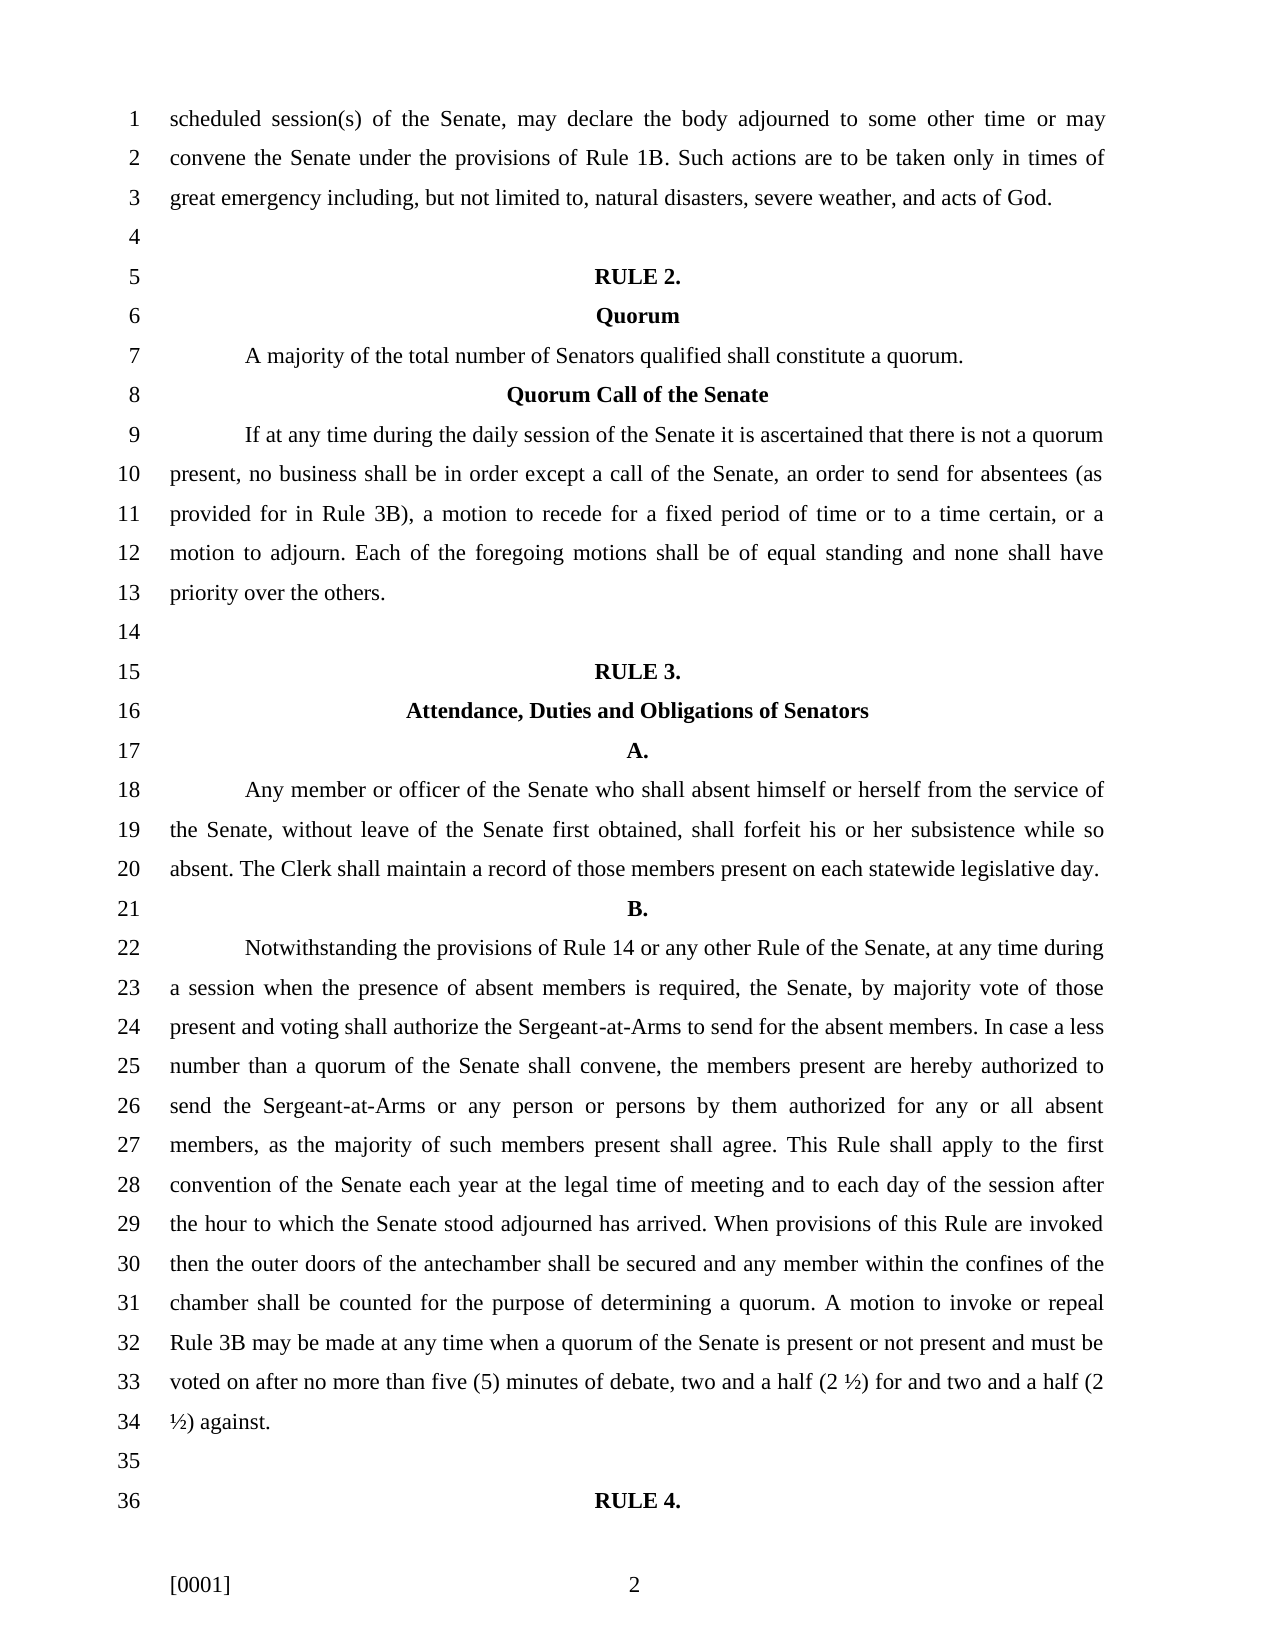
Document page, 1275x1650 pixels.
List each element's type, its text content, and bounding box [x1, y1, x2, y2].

text Quorum [169, 302, 1106, 329]
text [169, 105, 1106, 210]
text RULE 3. [169, 658, 1106, 684]
text A majority of the total number of Senators qualified shall constitute a quorum. [169, 342, 1106, 368]
text RULE 2. [169, 263, 1106, 289]
text If at any time during the daily session of the Senate it is ascertained that there is not a quorum present, no business shall be in order except a call of the Senate, an order to send for absentees (as provided for in Rule 3B), a motion to recede for a fixed period of time or to a time certain, or a motion to adjourn. Each of the foregoing motions shall be of equal standing and none shall have priority over the others. [169, 421, 1106, 605]
text Quorum Call of the Senate [169, 381, 1106, 408]
text Attendance, Duties and Obligations of Senators [169, 697, 1106, 723]
text Any member or officer of the Senate who shall absent himself or herself from the service of the Senate, without leave of the Senate first obtained, shall forfeit his or her subsistence while so absent. The Clerk shall maintain a record of those members present on each statewide legislative day. [169, 776, 1106, 881]
text RULE 4. [169, 1487, 1106, 1513]
text A. [169, 737, 1106, 763]
text Notwithstanding the provisions of Rule 14 or any other Rule of the Senate, at any time during a session when the presence of absent members is required, the Senate, by majority vote of those present and voting shall authorize the Sergeant-at-Arms to send for the absent members. In case a less number than a quorum of the Senate shall convene, the members present are hereby authorized to send the Sergeant-at-Arms or any person or persons by them authorized for any or all absent members, as the majority of such members present shall agree. This Rule shall apply to the first convention of the Senate each year at the legal time of meeting and to each day of the session after the hour to which the Senate stood adjourned has arrived. When provisions of this Rule are invoked then the outer doors of the antechamber shall be secured and any member within the confines of the chamber shall be counted for the purpose of determining a quorum. A motion to invoke or repeal Rule 3B may be made at any time when a quorum of the Senate is present or not present and must be voted on after no more than five (5) minutes of debate, two and a half (2 ½) for and two and a half (2 ½) against. [169, 934, 1106, 1434]
text B. [169, 894, 1106, 921]
